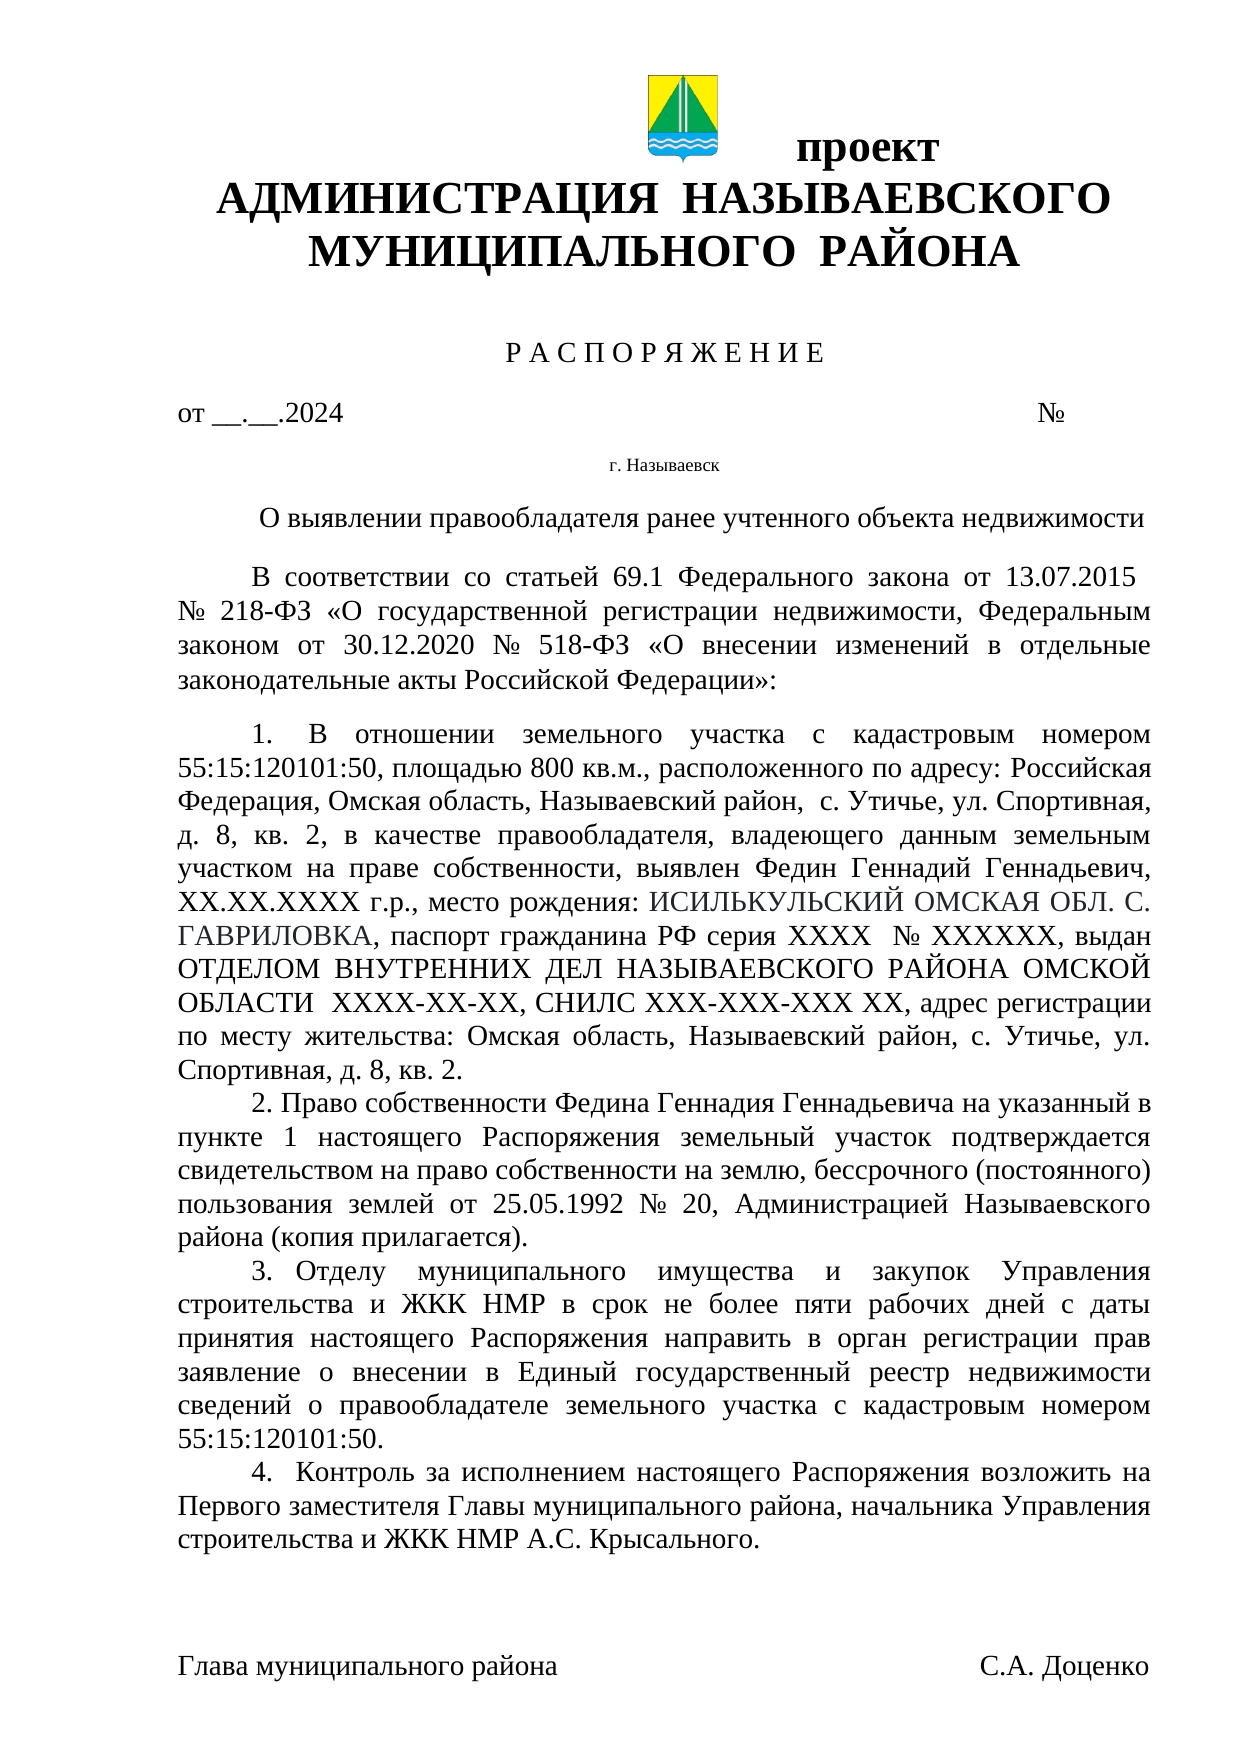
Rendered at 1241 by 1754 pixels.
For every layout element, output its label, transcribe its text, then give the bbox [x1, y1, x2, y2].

title проект [177, 118, 1152, 171]
text Р А С П О Р Я Ж Е Н И Е [177, 336, 1152, 369]
picture [648, 138, 718, 163]
text г. Называевск [177, 454, 1152, 476]
list Право собственности Федина Геннадия Геннадьевича на указанный в пункте 1 настоящего Распоряжения земельный участок подтверждается свидетельством на право собственности на землю, бессрочного (постоянного) пользования землей от 25.05.1992 № 20, Администрацией Называевского района (копия прилагается). [177, 1085, 1152, 1253]
list Отделу муниципального имущества и закупок Управления строительства и ЖКК НМР в срок не более пяти рабочих дней с даты принятия настоящего Распоряжения направить в орган регистрации прав заявление о внесении в Единый государственный реестр недвижимости сведений о правообладателе земельного участка с кадастровым номером 55:15:120101:50. [177, 1253, 1152, 1454]
text от __.__.2024 № [177, 395, 1152, 428]
list Контроль за исполнением настоящего Распоряжения возложить на Первого заместителя Главы муниципального района, начальника Управления строительства и ЖКК НМР А.С. Крысального. [177, 1454, 1152, 1555]
text Глава муниципального района С.А. Доценко [177, 1648, 1152, 1681]
text О выявлении правообладателя ранее учтенного объекта недвижимости [252, 500, 1152, 533]
text В соответствии со статьей 69.1 Федерального закона от 13.07.2015 № 218-ФЗ «О государственной регистрации недвижимости, Федеральным законом от 30.12.2020 № 518-ФЗ «О внесении изменений в отдельные законодательные акты Российской Федерации»: [177, 559, 1152, 696]
title АДМИНИСТРАЦИЯ НАЗЫВАЕВСКОГО МУНИЦИПАЛЬНОГО РАЙОНА [177, 171, 1152, 276]
picture [648, 75, 718, 133]
list В отношении земельного участка с кадастровым номером 55:15:120101:50, площадью 800 кв.м., расположенного по адресу: Российская Федерация, Омская область, Называевский район, с. Утичье, ул. Спортивная, д. 8, кв. 2, в качестве правообладателя, владеющего данным земельным участком на праве собственности, выявлен Федин Геннадий Геннадьевич, ХХ.ХХ.ХХХХ г.р., место рождения: ИСИЛЬКУЛЬСКИЙ ОМСКАЯ ОБЛ. С. ГАВРИЛОВКА, паспорт гражданина РФ серия ХХХХ № ХХХХХХ, выдан ОТДЕЛОМ ВНУТРЕННИХ ДЕЛ НАЗЫВАЕВСКОГО РАЙОНА ОМСКОЙ ОБЛАСТИ ХХХХ-ХХ-ХХ, СНИЛС ХХХ-ХХХ-ХХХ ХХ, адрес регистрации по месту жительства: Омская область, Называевский район, с. Утичье, ул. Спортивная, д. 8, кв. 2. [177, 716, 1152, 1085]
